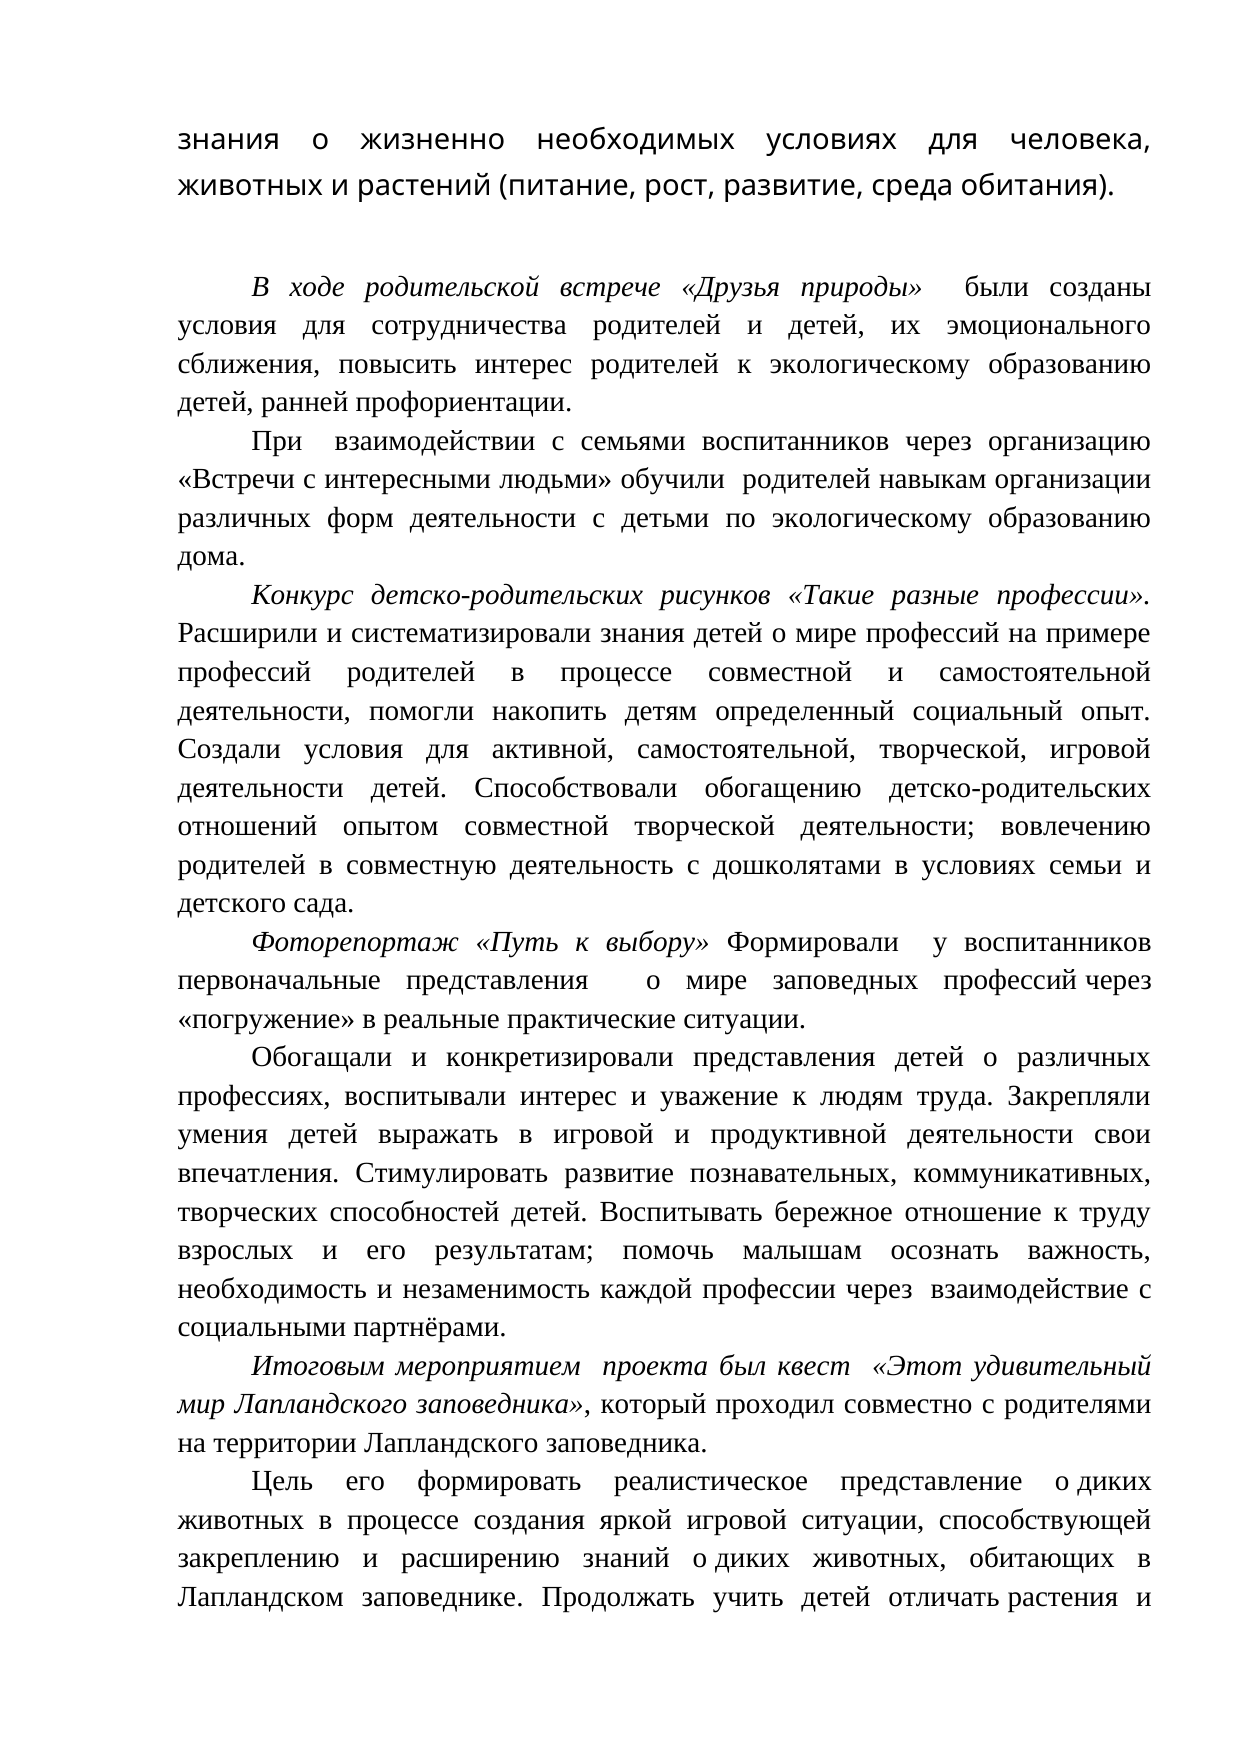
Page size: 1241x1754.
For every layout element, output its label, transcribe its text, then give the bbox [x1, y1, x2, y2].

text Обогащали и конкретизировали представления детей о различных профессиях, воспитывали интерес и уважение к людям труда. Закрепляли умения детей выражать в игровой и продуктивной деятельности свои впечатления. Стимулировать развитие познавательных, коммуникативных, творческих способностей детей. Воспитывать бережное отношение к труду взрослых и его результатам; помочь малышам осознать важность, необходимость и незаменимость каждой профессии через взаимодействие с социальными партнёрами. [177, 1039, 1152, 1343]
text В ходе родительской встрече «Друзья природы» были созданы условия для сотрудничества родителей и детей, их эмоционального сближения, повысить интерес родителей к экологическому образованию детей, ранней профориентации. [177, 269, 1152, 418]
text Фоторепортаж «Путь к выбору» Формировали у воспитанников первоначальные представления о мире заповедных профессий через «погружение» в реальные практические ситуации. [177, 924, 1152, 1034]
text Конкурс детско-родительских рисунков «Такие разные профессии». Расширили и систематизировали знания детей о мире профессий на примере профессий родителей в процессе совместной и самостоятельной деятельности, помогли накопить детям определенный социальный опыт. Создали условия для активной, самостоятельной, творческой, игровой деятельности детей. Способствовали обогащению детско-родительских отношений опытом совместной творческой деятельности; вовлечению родителей в совместную деятельность с дошколятами в условиях семьи и детского сада. [177, 577, 1152, 919]
text При взаимодействии с семьями воспитанников через организацию «Встречи с интересными людьми» обучили родителей навыкам организации различных форм деятельности с детьми по экологическому образованию дома. [177, 423, 1152, 572]
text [177, 158, 1152, 203]
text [177, 1463, 1152, 1613]
text Итоговым мероприятием проекта был квест «Этот удивительный мир Лапландского заповедника», который проходил совместно с родителями на территории Лапландского заповедника. [177, 1348, 1152, 1458]
